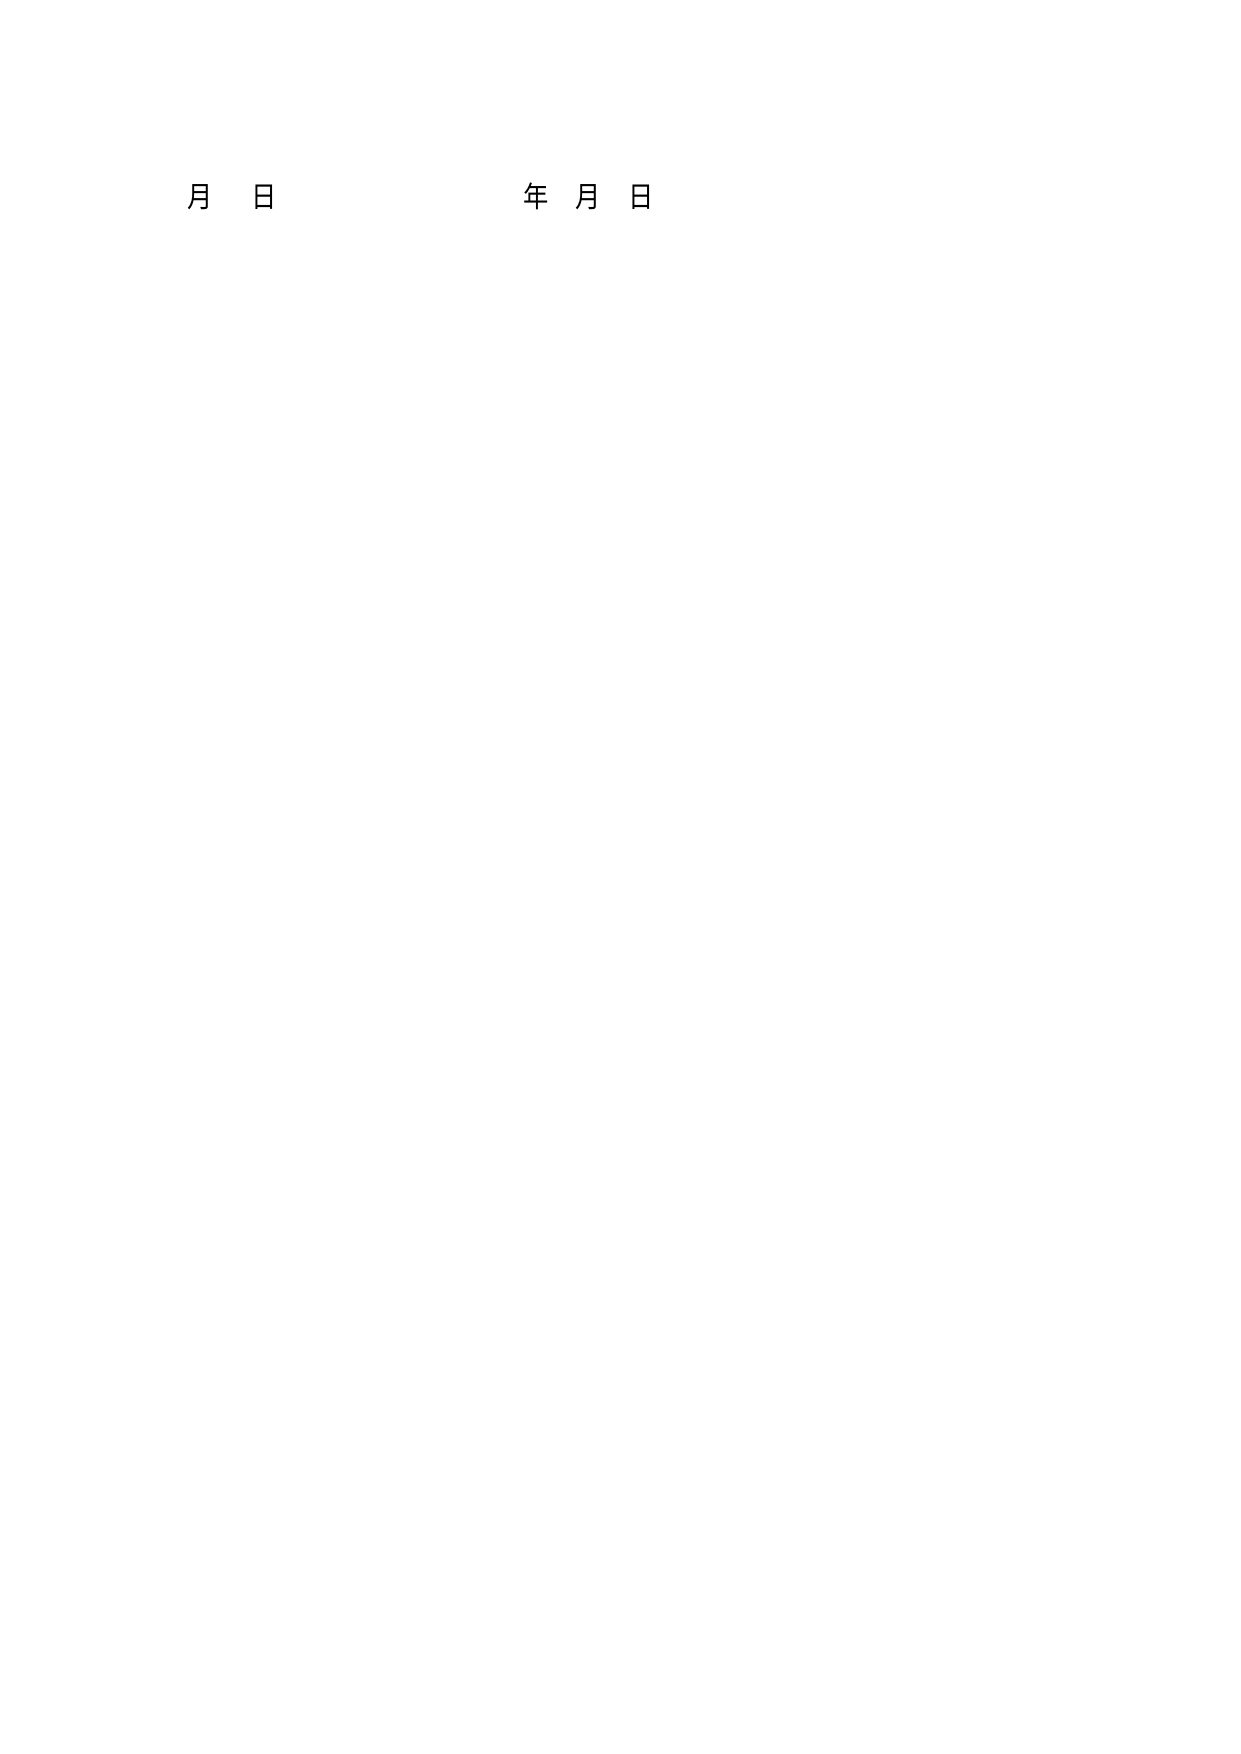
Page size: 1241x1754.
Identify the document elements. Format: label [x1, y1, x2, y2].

text [187, 162, 1053, 292]
